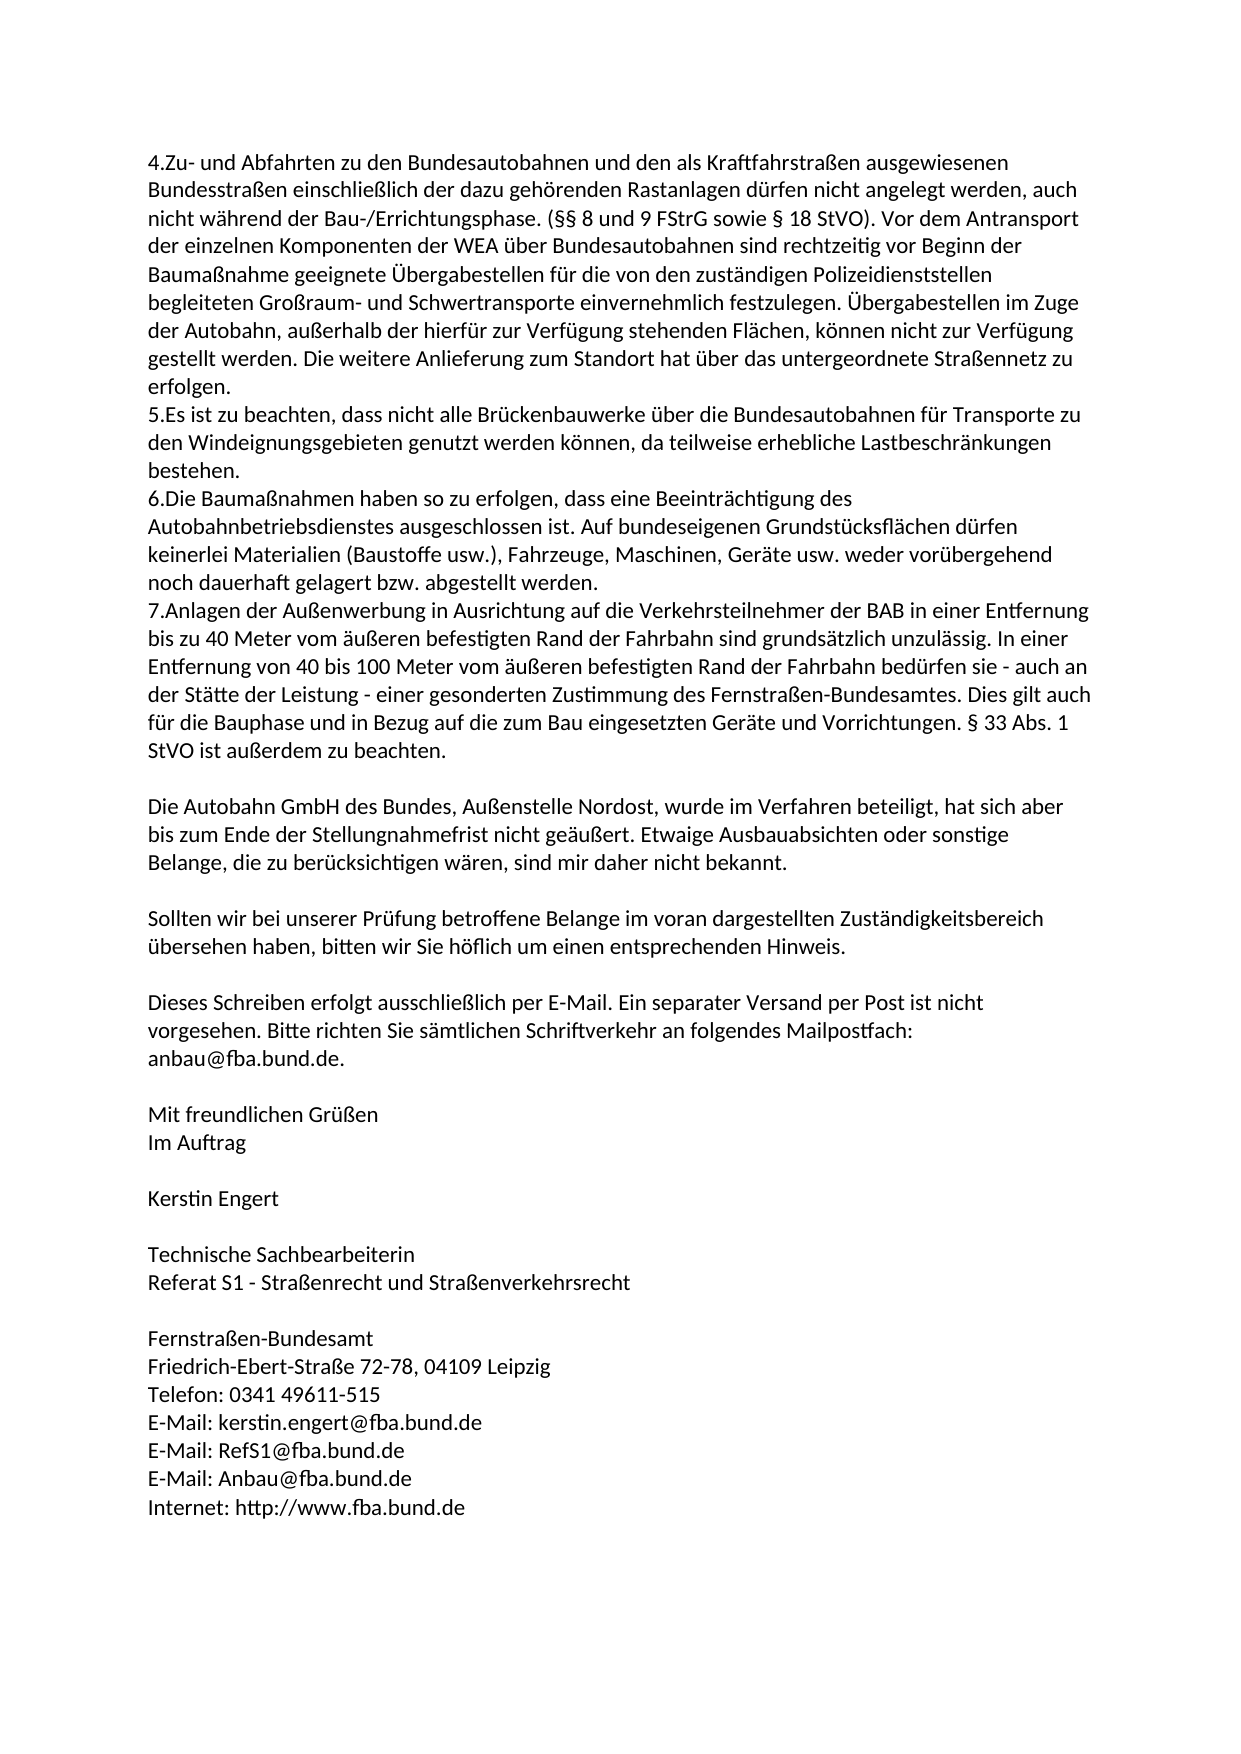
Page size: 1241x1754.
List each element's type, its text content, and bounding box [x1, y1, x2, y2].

text Fernstraßen-Bundesamt [148, 1324, 1093, 1352]
text E-Mail: kerstin.engert@fba.bund.de [148, 1408, 1093, 1437]
text 4.Zu- und Abfahrten zu den Bundesautobahnen und den als Kraftfahrstraßen ausgewiesenen Bundesstraßen einschließlich der dazu gehörenden Rastanlagen dürfen nicht angelegt werden, auch nicht während der Bau-/Errichtungsphase. (§§ 8 und 9 FStrG sowie § 18 StVO). Vor dem Antransport der einzelnen Komponenten der WEA über Bundesautobahnen sind rechtzeitig vor Beginn der Baumaßnahme geeignete Übergabestellen für die von den zuständigen Polizeidienststellen begleiteten Großraum- und Schwertransporte einvernehmlich festzulegen. Übergabestellen im Zuge der Autobahn, außerhalb der hierfür zur Verfügung stehenden Flächen, können nicht zur Verfügung gestellt werden. Die weitere Anlieferung zum Standort hat über das untergeordnete Straßennetz zu erfolgen. [148, 148, 1093, 400]
text E-Mail: Anbau@fba.bund.de [148, 1464, 1093, 1493]
text Sollten wir bei unserer Prüfung betroffene Belange im voran dargestellten Zuständigkeitsbereich übersehen haben, bitten wir Sie höflich um einen entsprechenden Hinweis. [148, 904, 1093, 960]
text 7.Anlagen der Außenwerbung in Ausrichtung auf die Verkehrsteilnehmer der BAB in einer Entfernung bis zu 40 Meter vom äußeren befestigten Rand der Fahrbahn sind grundsätzlich unzulässig. In einer Entfernung von 40 bis 100 Meter vom äußeren befestigten Rand der Fahrbahn bedürfen sie - auch an der Stätte der Leistung - einer gesonderten Zustimmung des Fernstraßen-Bundesamtes. Dies gilt auch für die Bauphase und in Bezug auf die zum Bau eingesetzten Geräte und Vorrichtungen. § 33 Abs. 1 StVO ist außerdem zu beachten. [148, 596, 1093, 764]
text Technische Sachbearbeiterin [148, 1240, 1093, 1268]
text Kerstin Engert [148, 1184, 1093, 1212]
text 6.Die Baumaßnahmen haben so zu erfolgen, dass eine Beeinträchtigung des Autobahnbetriebsdienstes ausgeschlossen ist. Auf bundeseigenen Grundstücksflächen dürfen keinerlei Materialien (Baustoffe usw.), Fahrzeuge, Maschinen, Geräte usw. weder vorübergehend noch dauerhaft gelagert bzw. abgestellt werden. [148, 484, 1093, 596]
text Mit freundlichen Grüßen [148, 1100, 1093, 1128]
text Internet: http://www.fba.bund.de [148, 1493, 1093, 1521]
text 5.Es ist zu beachten, dass nicht alle Brückenbauwerke über die Bundesautobahnen für Transporte zu den Windeignungsgebieten genutzt werden können, da teilweise erhebliche Lastbeschränkungen bestehen. [148, 400, 1093, 484]
text Die Autobahn GmbH des Bundes, Außenstelle Nordost, wurde im Verfahren beteiligt, hat sich aber bis zum Ende der Stellungnahmefrist nicht geäußert. Etwaige Ausbauabsichten oder sonstige Belange, die zu berücksichtigen wären, sind mir daher nicht bekannt. [148, 792, 1093, 876]
text Referat S1 - Straßenrecht und Straßenverkehrsrecht [148, 1268, 1093, 1296]
text Friedrich-Ebert-Straße 72-78, 04109 Leipzig [148, 1352, 1093, 1381]
text Dieses Schreiben erfolgt ausschließlich per E-Mail. Ein separater Versand per Post ist nicht vorgesehen. Bitte richten Sie sämtlichen Schriftverkehr an folgendes Mailpostfach: anbau@fba.bund.de. [148, 988, 1093, 1072]
text Im Auftrag [148, 1128, 1093, 1156]
text Telefon: 0341 49611-515 [148, 1381, 1093, 1408]
text E-Mail: RefS1@fba.bund.de [148, 1437, 1093, 1464]
